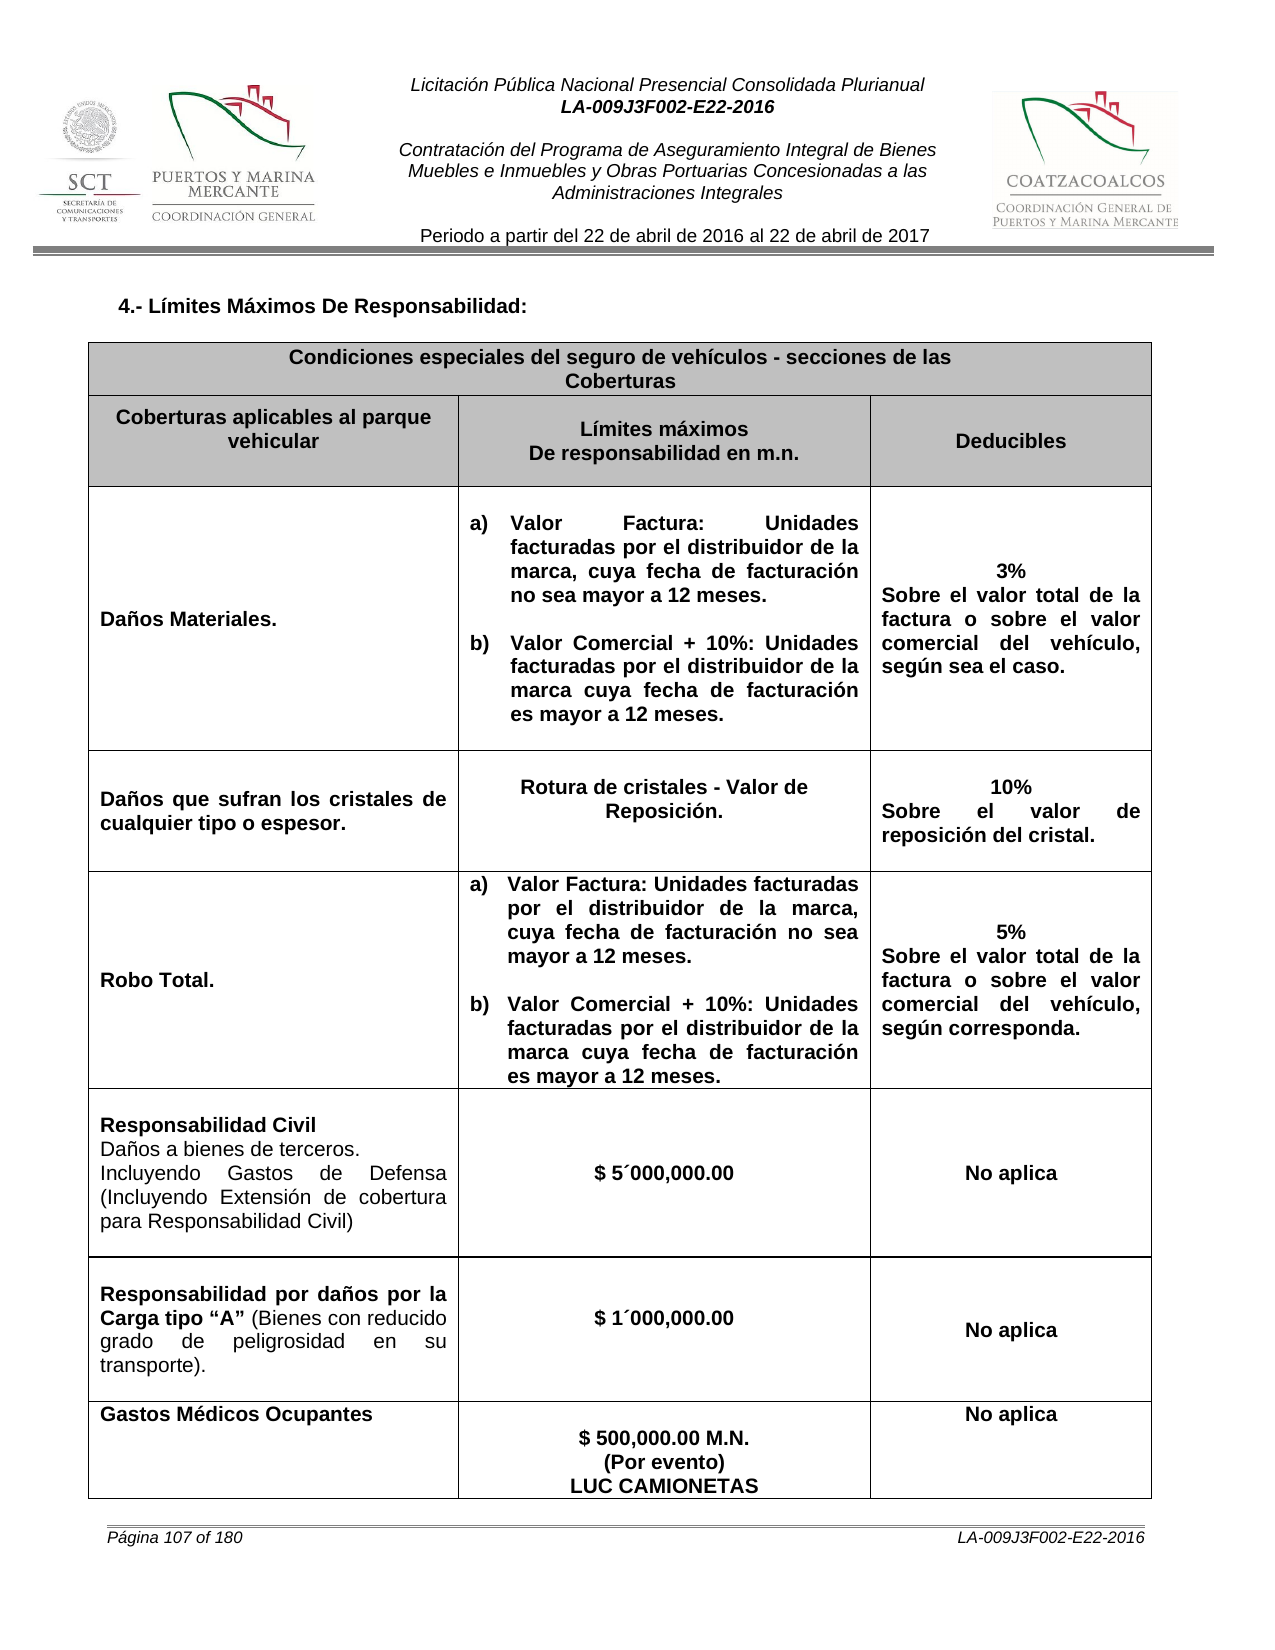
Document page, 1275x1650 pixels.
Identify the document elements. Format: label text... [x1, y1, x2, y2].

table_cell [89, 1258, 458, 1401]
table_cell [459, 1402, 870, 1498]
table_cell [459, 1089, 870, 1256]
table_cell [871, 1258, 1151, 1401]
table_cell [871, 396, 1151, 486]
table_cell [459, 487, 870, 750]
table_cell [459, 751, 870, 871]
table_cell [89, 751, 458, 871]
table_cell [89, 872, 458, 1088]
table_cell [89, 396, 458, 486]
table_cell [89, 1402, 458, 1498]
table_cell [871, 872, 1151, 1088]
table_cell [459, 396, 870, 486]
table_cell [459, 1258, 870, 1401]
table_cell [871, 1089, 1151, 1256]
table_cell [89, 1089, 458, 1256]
picture [992, 91, 1179, 229]
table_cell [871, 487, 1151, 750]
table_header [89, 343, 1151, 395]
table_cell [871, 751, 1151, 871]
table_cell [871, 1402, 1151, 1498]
text 4.- Límites Máximos De Responsabilidad: [118, 294, 1152, 318]
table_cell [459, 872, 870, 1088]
picture [32, 85, 321, 235]
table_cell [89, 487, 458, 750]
